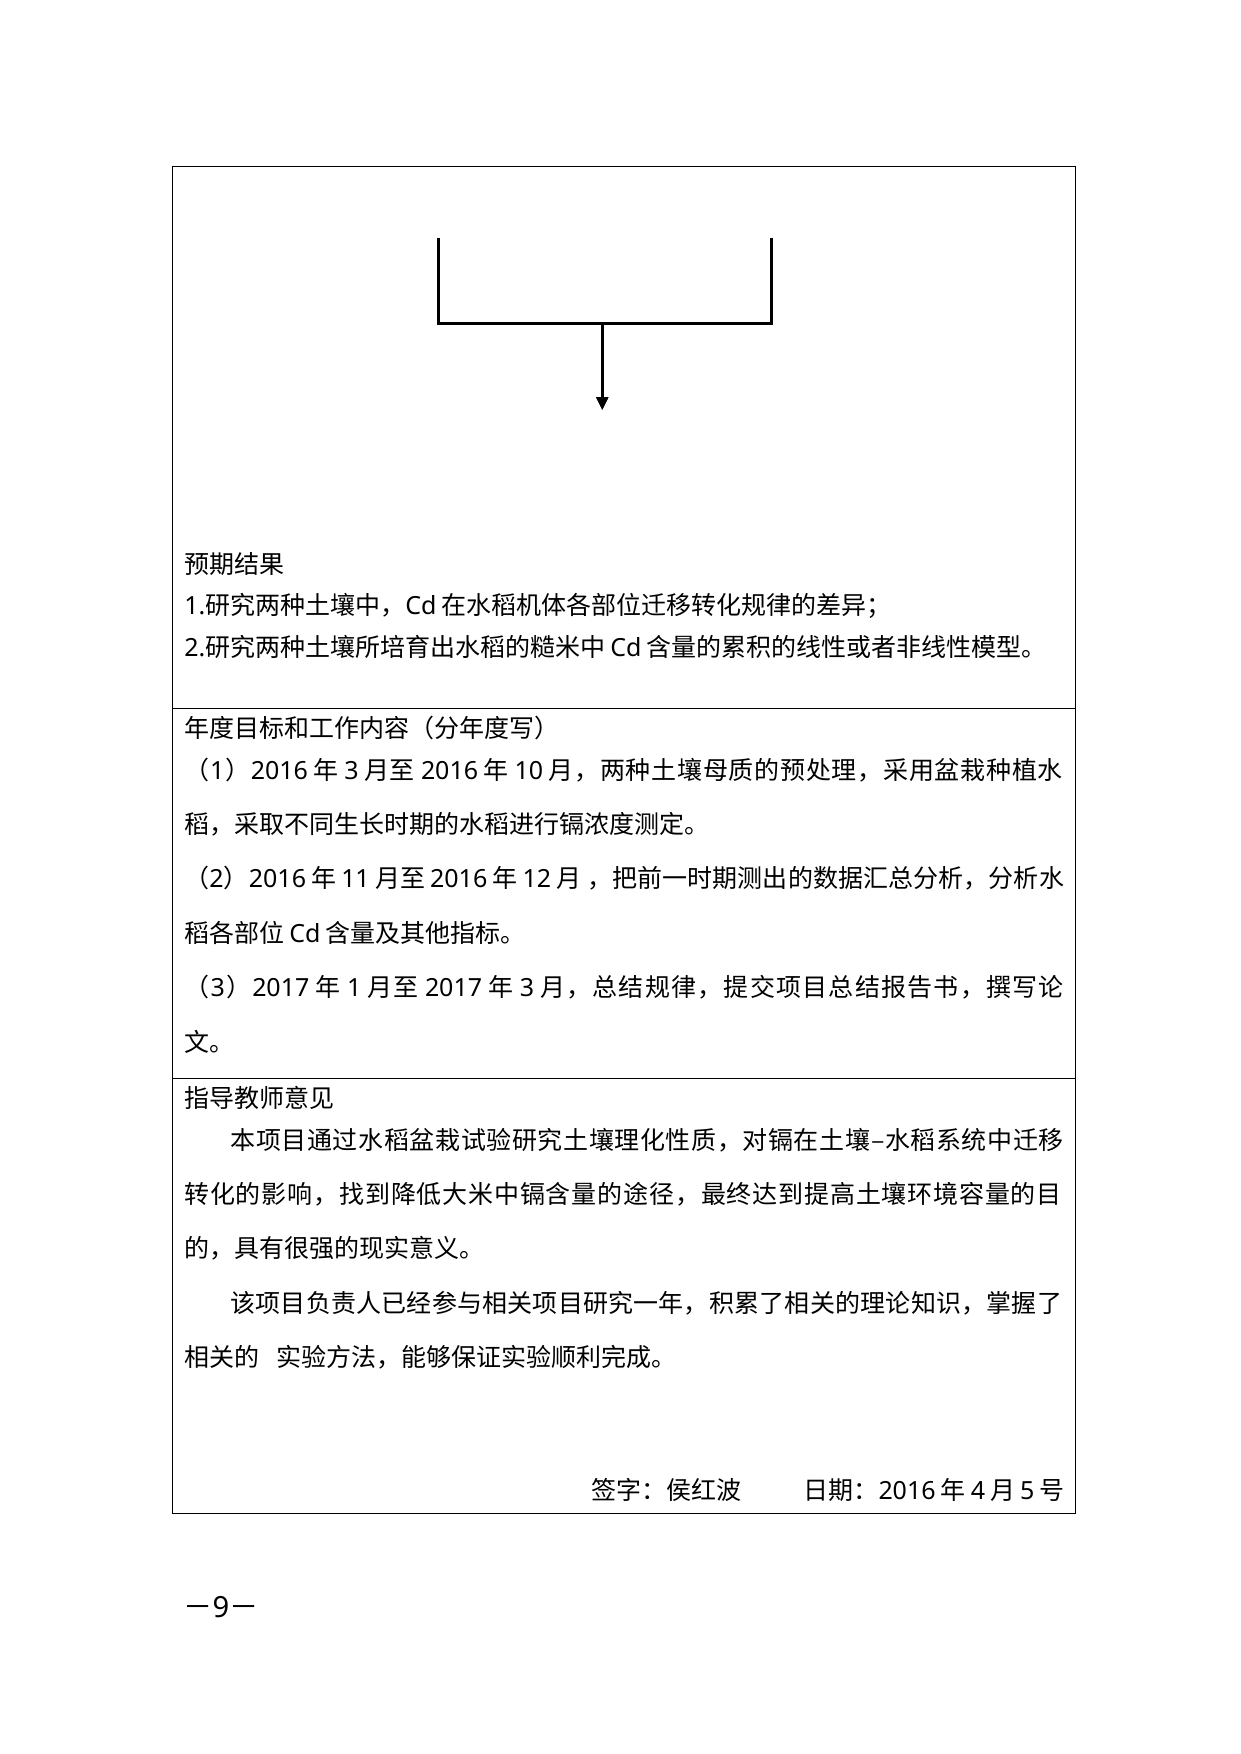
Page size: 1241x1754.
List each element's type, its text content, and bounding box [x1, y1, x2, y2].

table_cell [173, 167, 1075, 707]
table_cell 指导教师意见 本项目通过水稻盆栽试验研究土壤理化性质，对镉在土壤–水稻系统中迁移转化的影响，找到降低大米中镉含量的途径，最终达到提高土壤环境容量的目的，具有很强的现实意义。 该项目负责人已经参与相关项目研究一年，积累了相关的理论知识，掌握了相关的 实验方法，能够保证实验顺利完成。 签字：侯红波 日期：2016年4月5号 [173, 1079, 1075, 1512]
table_cell 年度目标和工作内容（分年度写） （1）2016年3月至2016年10月，两种土壤母质的预处理，采用盆栽种植水稻，采取不同生长时期的水稻进行镉浓度测定。 （2）2016年11月至2016年12月 ，把前一时期测出的数据汇总分析，分析水稻各部位Cd含量及其他指标。 （3）2017年1月至2017年3月，总结规律，提交项目总结报告书，撰写论文。 [173, 709, 1075, 1077]
